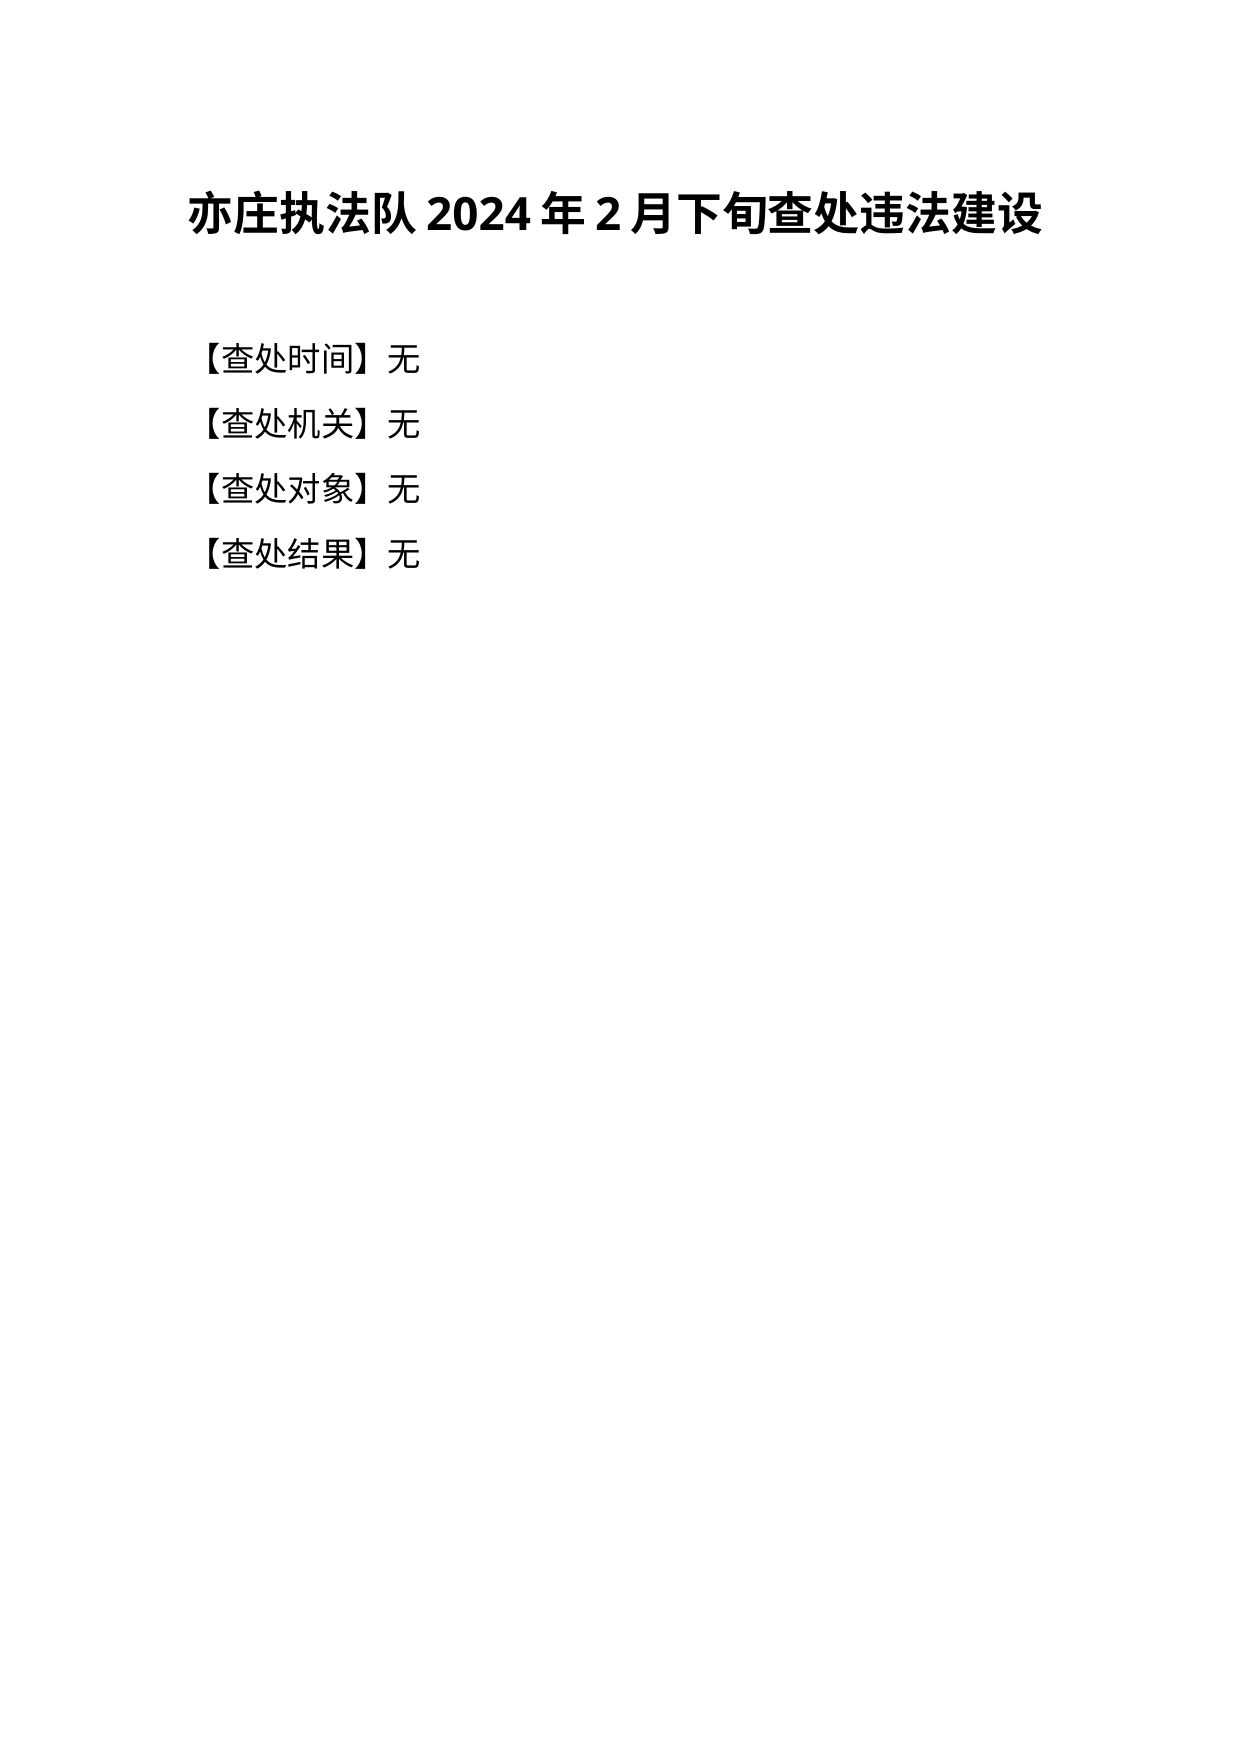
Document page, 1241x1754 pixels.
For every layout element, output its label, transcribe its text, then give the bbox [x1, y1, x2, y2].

text 【查处结果】无 [187, 519, 1053, 584]
text 亦庄执法队2024年2月下旬查处违法建设 [187, 162, 1053, 259]
text 【查处机关】无 [187, 389, 1053, 454]
text 【查处对象】无 [187, 454, 1053, 519]
text 【查处时间】无 [187, 324, 1053, 389]
